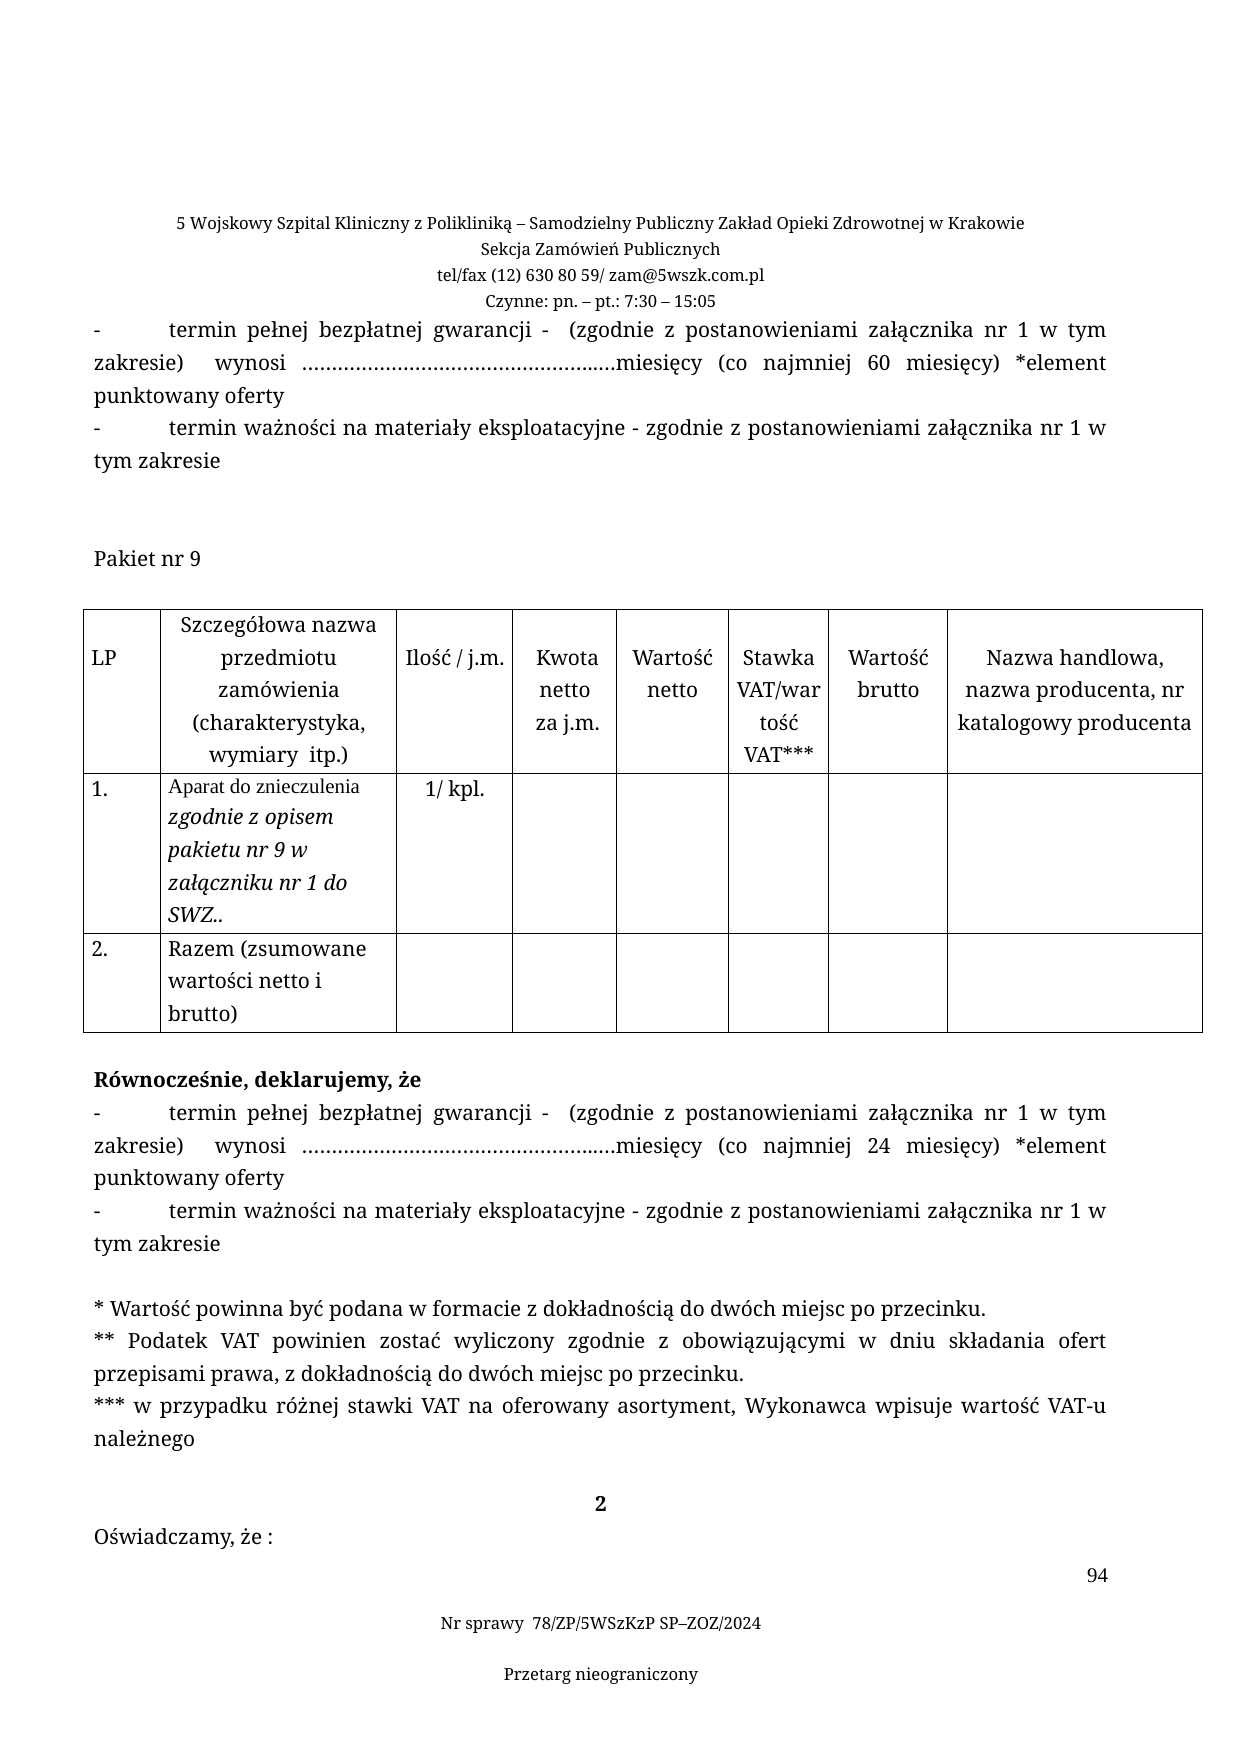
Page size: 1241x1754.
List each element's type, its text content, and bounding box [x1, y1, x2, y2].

text Pakiet nr 9 [94, 544, 1107, 572]
text - termin ważności na materiały eksploatacyjne - zgodnie z postanowieniami załącznika nr 1 w tym zakresie [94, 1196, 1107, 1257]
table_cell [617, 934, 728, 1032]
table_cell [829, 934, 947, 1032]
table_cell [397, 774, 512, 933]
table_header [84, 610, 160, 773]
text *** w przypadku różnej stawki VAT na oferowany asortyment, Wykonawca wpisuje wartość VAT-u należnego [94, 1392, 1107, 1453]
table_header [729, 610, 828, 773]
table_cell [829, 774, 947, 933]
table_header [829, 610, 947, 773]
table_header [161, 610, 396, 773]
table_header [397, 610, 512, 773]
text - termin ważności na materiały eksploatacyjne - zgodnie z postanowieniami załącznika nr 1 w tym zakresie [94, 413, 1107, 474]
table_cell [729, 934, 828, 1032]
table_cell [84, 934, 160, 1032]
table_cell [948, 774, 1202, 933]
text - termin pełnej bezpłatnej gwarancji - (zgodnie z postanowieniami załącznika nr 1 w tym zakresie) wynosi …………………………………………..…miesięcy (co najmniej 60 miesięcy) *element punktowany oferty [94, 316, 1107, 409]
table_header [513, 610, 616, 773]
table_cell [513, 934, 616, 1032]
text ** Podatek VAT powinien zostać wyliczony zgodnie z obowiązującymi w dniu składania ofert przepisami prawa, z dokładnością do dwóch miejsc po przecinku. [94, 1326, 1107, 1387]
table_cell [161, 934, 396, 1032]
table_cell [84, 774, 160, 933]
text Oświadczamy, że : [94, 1522, 1107, 1551]
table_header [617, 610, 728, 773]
text Równocześnie, deklarujemy, że [94, 1066, 1107, 1094]
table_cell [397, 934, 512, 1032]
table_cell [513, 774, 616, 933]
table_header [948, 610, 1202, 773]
text * Wartość powinna być podana w formacie z dokładnością do dwóch miejsc po przecinku. [94, 1294, 1107, 1322]
text - termin pełnej bezpłatnej gwarancji - (zgodnie z postanowieniami załącznika nr 1 w tym zakresie) wynosi …………………………………………..…miesięcy (co najmniej 24 miesięcy) *element punktowany oferty [94, 1098, 1107, 1192]
text 2 [94, 1489, 1107, 1518]
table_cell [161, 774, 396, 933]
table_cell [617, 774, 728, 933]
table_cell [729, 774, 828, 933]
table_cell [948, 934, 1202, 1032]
